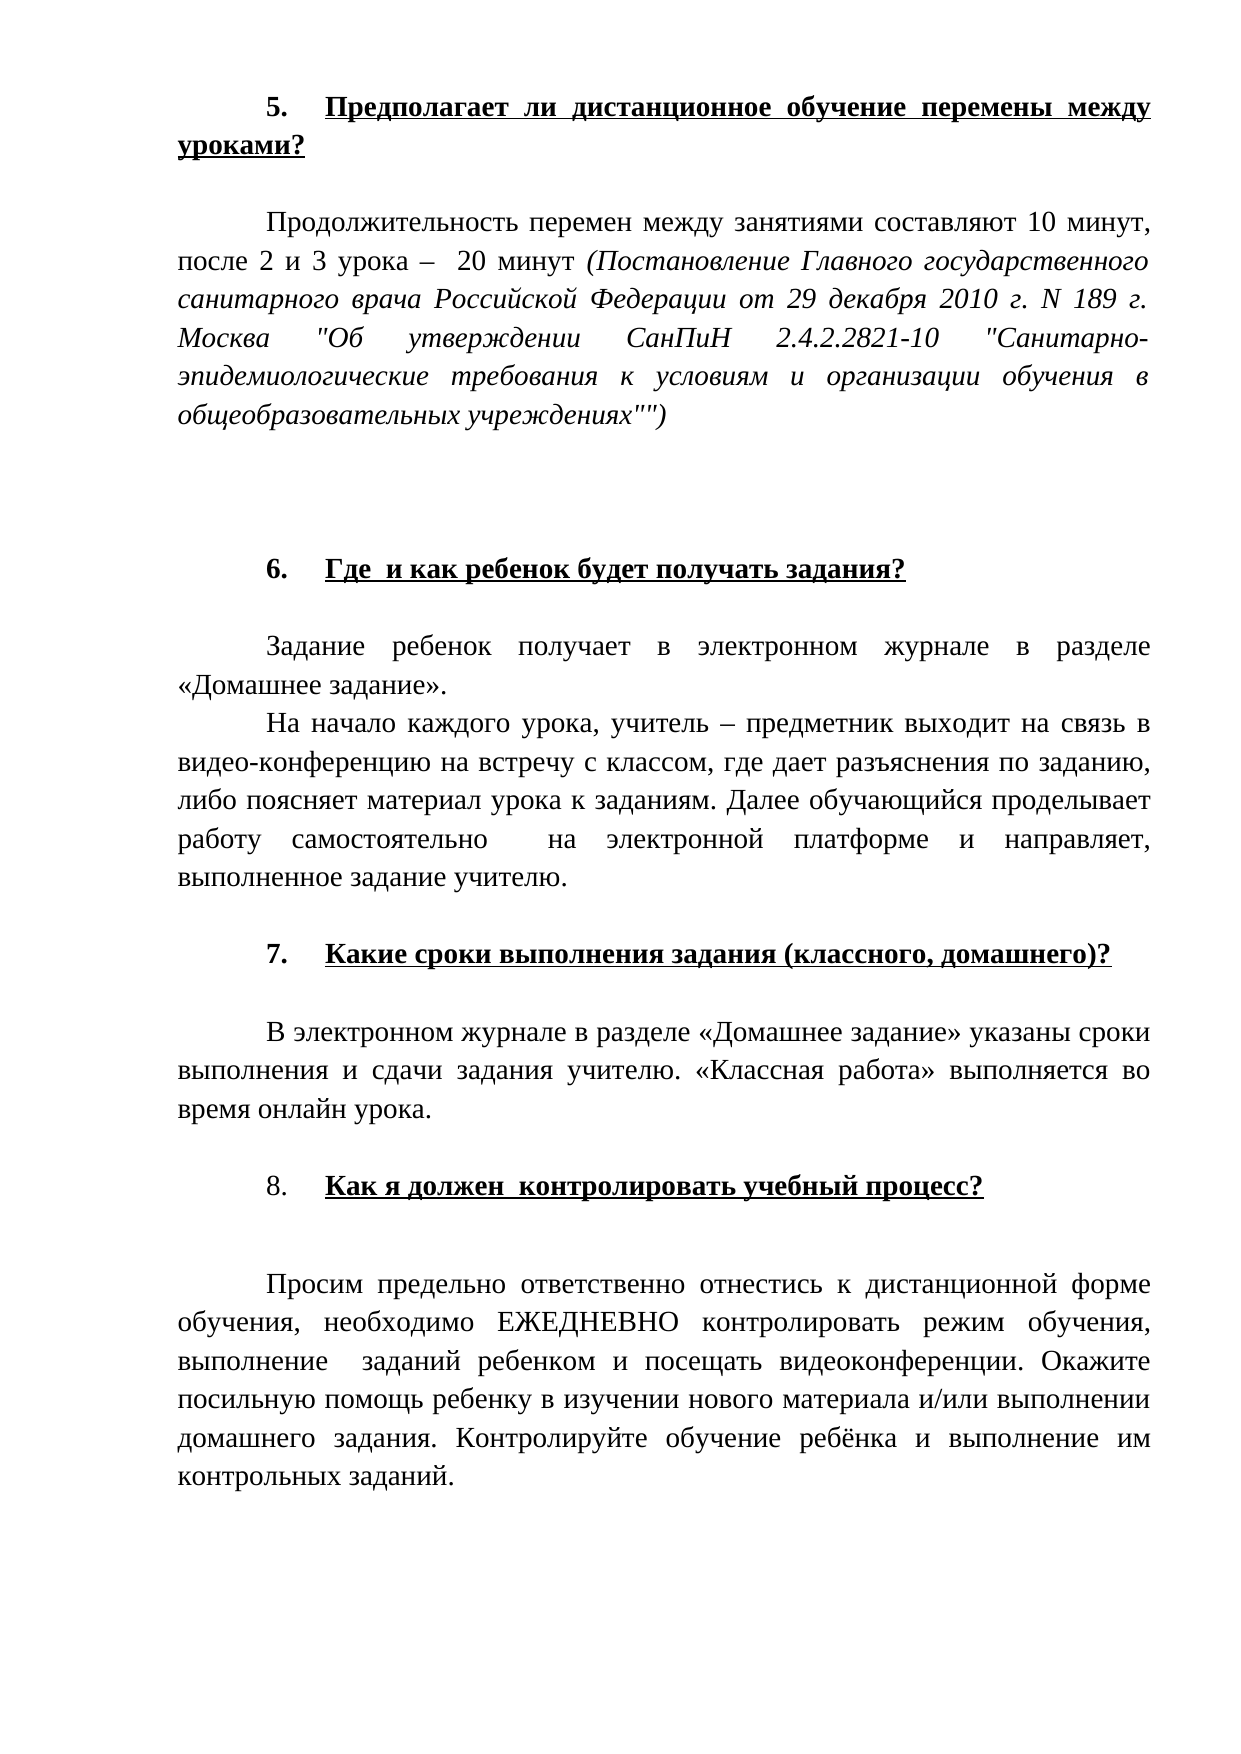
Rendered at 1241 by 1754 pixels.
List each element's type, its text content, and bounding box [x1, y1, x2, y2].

list На начало каждого урока, учитель – предметник выходит на связь в видео-конференцию на встречу с классом, где дает разъяснения по заданию, либо поясняет материал урока к заданиям. Далее обучающийся проделывает работу самостоятельно на электронной платформе и направляет, выполненное задание учителю. [177, 705, 1152, 893]
list Задание ребенок получает в электронном журнале в разделе «Домашнее задание». [177, 628, 1152, 700]
list Предполагает ли дистанционное обучение перемены между уроками? [177, 89, 1152, 161]
list В электронном журнале в разделе «Домашнее задание» указаны сроки выполнения и сдачи задания учителю. «Классная работа» выполняется во время онлайн урока. [177, 1014, 1152, 1124]
text Просим предельно ответственно отнестись к дистанционной форме обучения, необходимо ЕЖЕДНЕВНО контролировать режим обучения, выполнение заданий ребенком и посещать видеоконференции. Окажите посильную помощь ребенку в изучении нового материала и/или выполнении домашнего задания. Контролируйте обучение ребёнка и выполнение им контрольных заданий. [177, 1266, 1152, 1492]
list Какие сроки выполнения задания (классного, домашнего)? [177, 937, 1152, 970]
list Продолжительность перемен между занятиями составляют 10 минут, после 2 и 3 урока – 20 минут (Постановление Главного государственного санитарного врача Российской Федерации от 29 декабря 2010 г. N 189 г. Москва "Об утверждении СанПиН 2.4.2.2821-10 "Санитарно-эпидемиологические требования к условиям и организации обучения в общеобразовательных учреждениях"") [177, 204, 1152, 431]
list Как я должен контролировать учебный процесс? [177, 1168, 1152, 1201]
list Где и как ребенок будет получать задания? [177, 551, 1152, 585]
